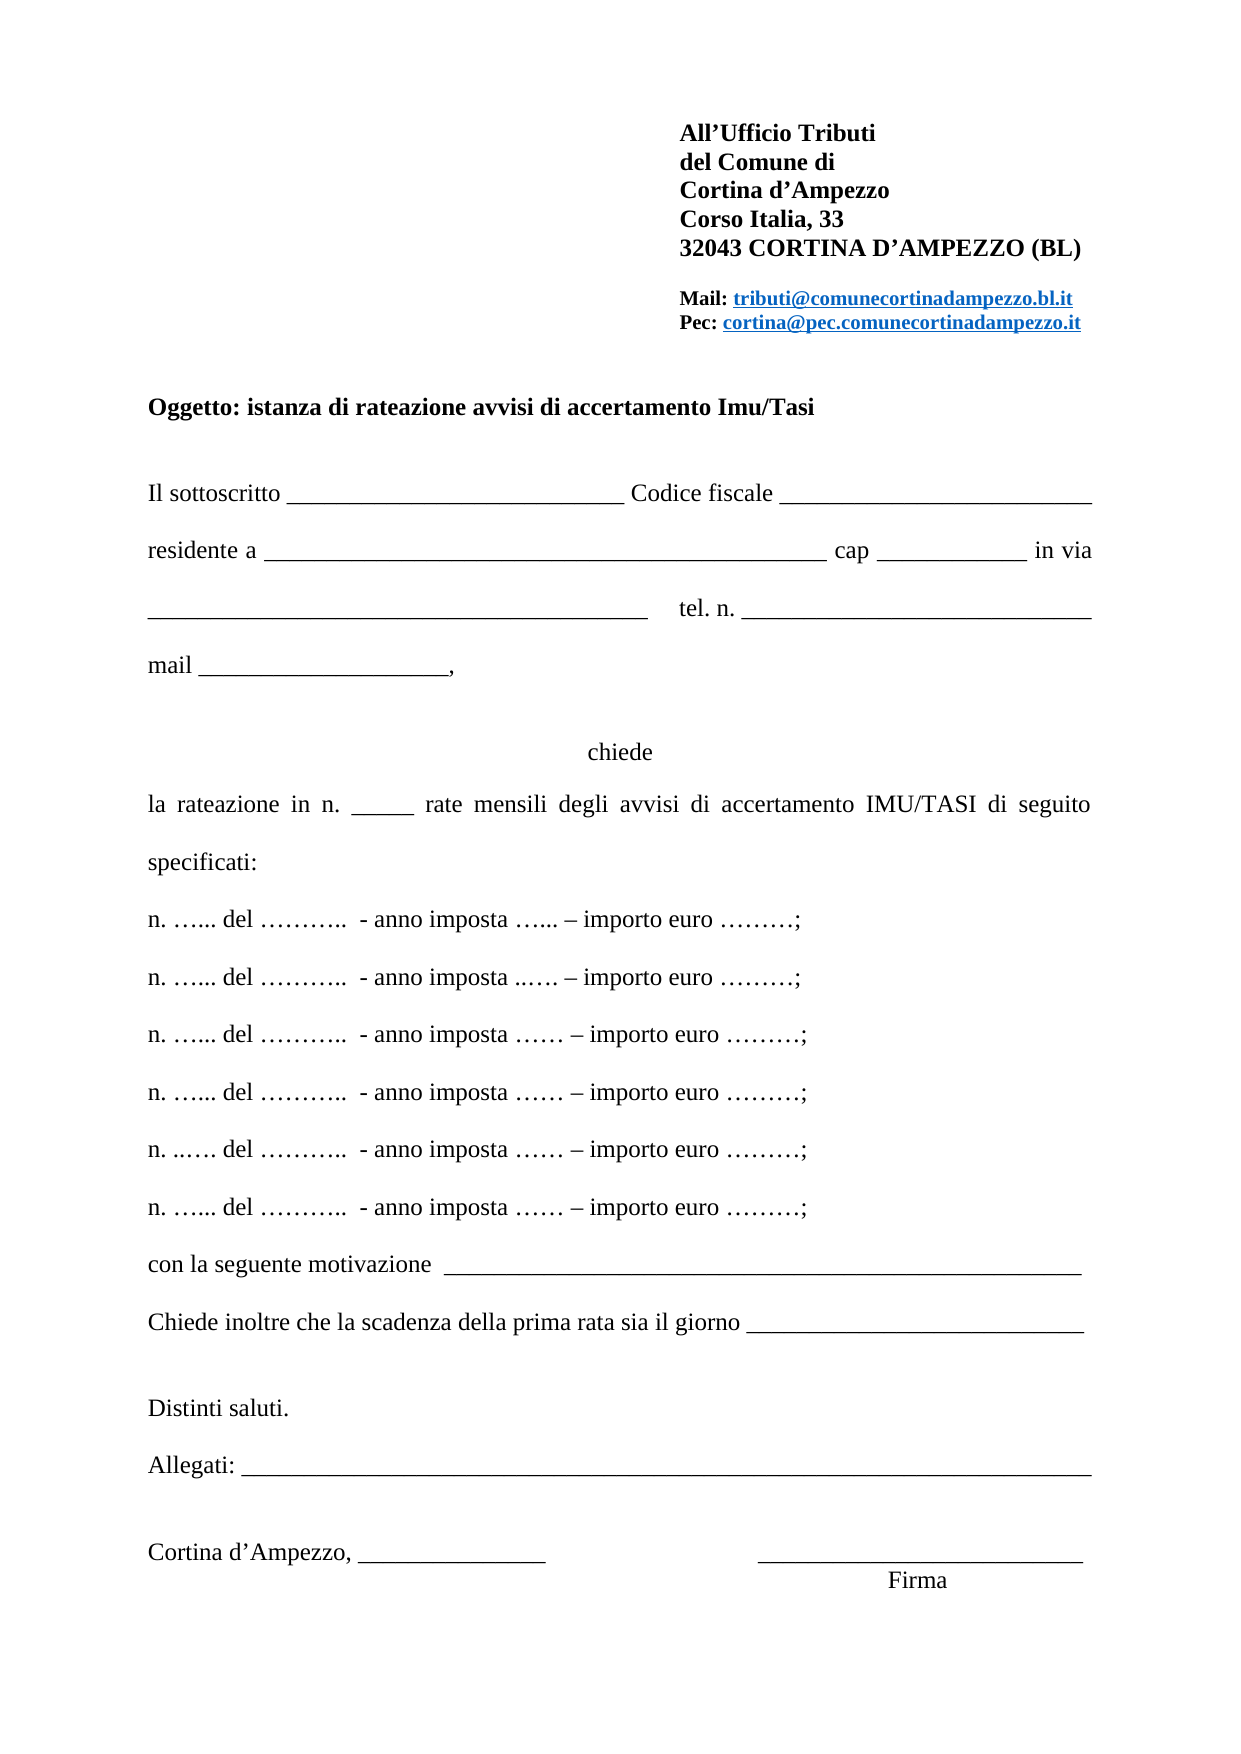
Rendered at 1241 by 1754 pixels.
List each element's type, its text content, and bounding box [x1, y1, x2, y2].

text n. …... del ……….. - anno imposta …… – importo euro ………; [148, 1192, 1092, 1221]
text n. …... del ……….. - anno imposta …… – importo euro ………; [148, 1019, 1092, 1048]
text del Comune di [679, 147, 1092, 176]
text n. …... del ……….. - anno imposta ..…. – importo euro ………; [148, 962, 1092, 991]
text Oggetto: istanza di rateazione avvisi di accertamento Imu/Tasi [148, 392, 1092, 420]
text la rateazione in n. _____ rate mensili degli avvisi di accertamento IMU/TASI di seguito specificati: [148, 789, 1092, 876]
text Cortina d’Ampezzo [679, 176, 1092, 204]
text Allegati: ____________________________________________________________________ [148, 1451, 1092, 1479]
subtitle All’Ufficio Tributi [679, 118, 1092, 147]
text Chiede inoltre che la scadenza della prima rata sia il giorno ___________________________ [148, 1307, 1092, 1336]
subtitle mail ____________________, [148, 650, 1092, 679]
text chiede [148, 737, 1092, 765]
subtitle Corso Italia, 33 [679, 204, 1092, 233]
subtitle Il sottoscritto ___________________________ Codice fiscale _________________________ residente a _____________________________________________ cap ____________ in via ________________________________________ tel. n. ____________________________ [148, 478, 1092, 622]
text Cortina d’Ampezzo, _______________ __________________________ Firma [148, 1537, 1092, 1594]
text Distinti saluti. [148, 1393, 1092, 1422]
subtitle 32043 CORTINA D’AMPEZZO (BL) [679, 233, 1092, 262]
text Pec: cortina@pec.comunecortinadampezzo.it [679, 310, 1092, 334]
text con la seguente motivazione ___________________________________________________ [148, 1249, 1092, 1278]
text Mail: tributi@comunecortinadampezzo.bl.it [679, 286, 1092, 310]
text n. …... del ……….. - anno imposta …… – importo euro ………; [148, 1077, 1092, 1106]
text n. …... del ……….. - anno imposta …... – importo euro ………; [148, 904, 1092, 933]
text n. ..…. del ……….. - anno imposta …… – importo euro ………; [148, 1134, 1092, 1163]
